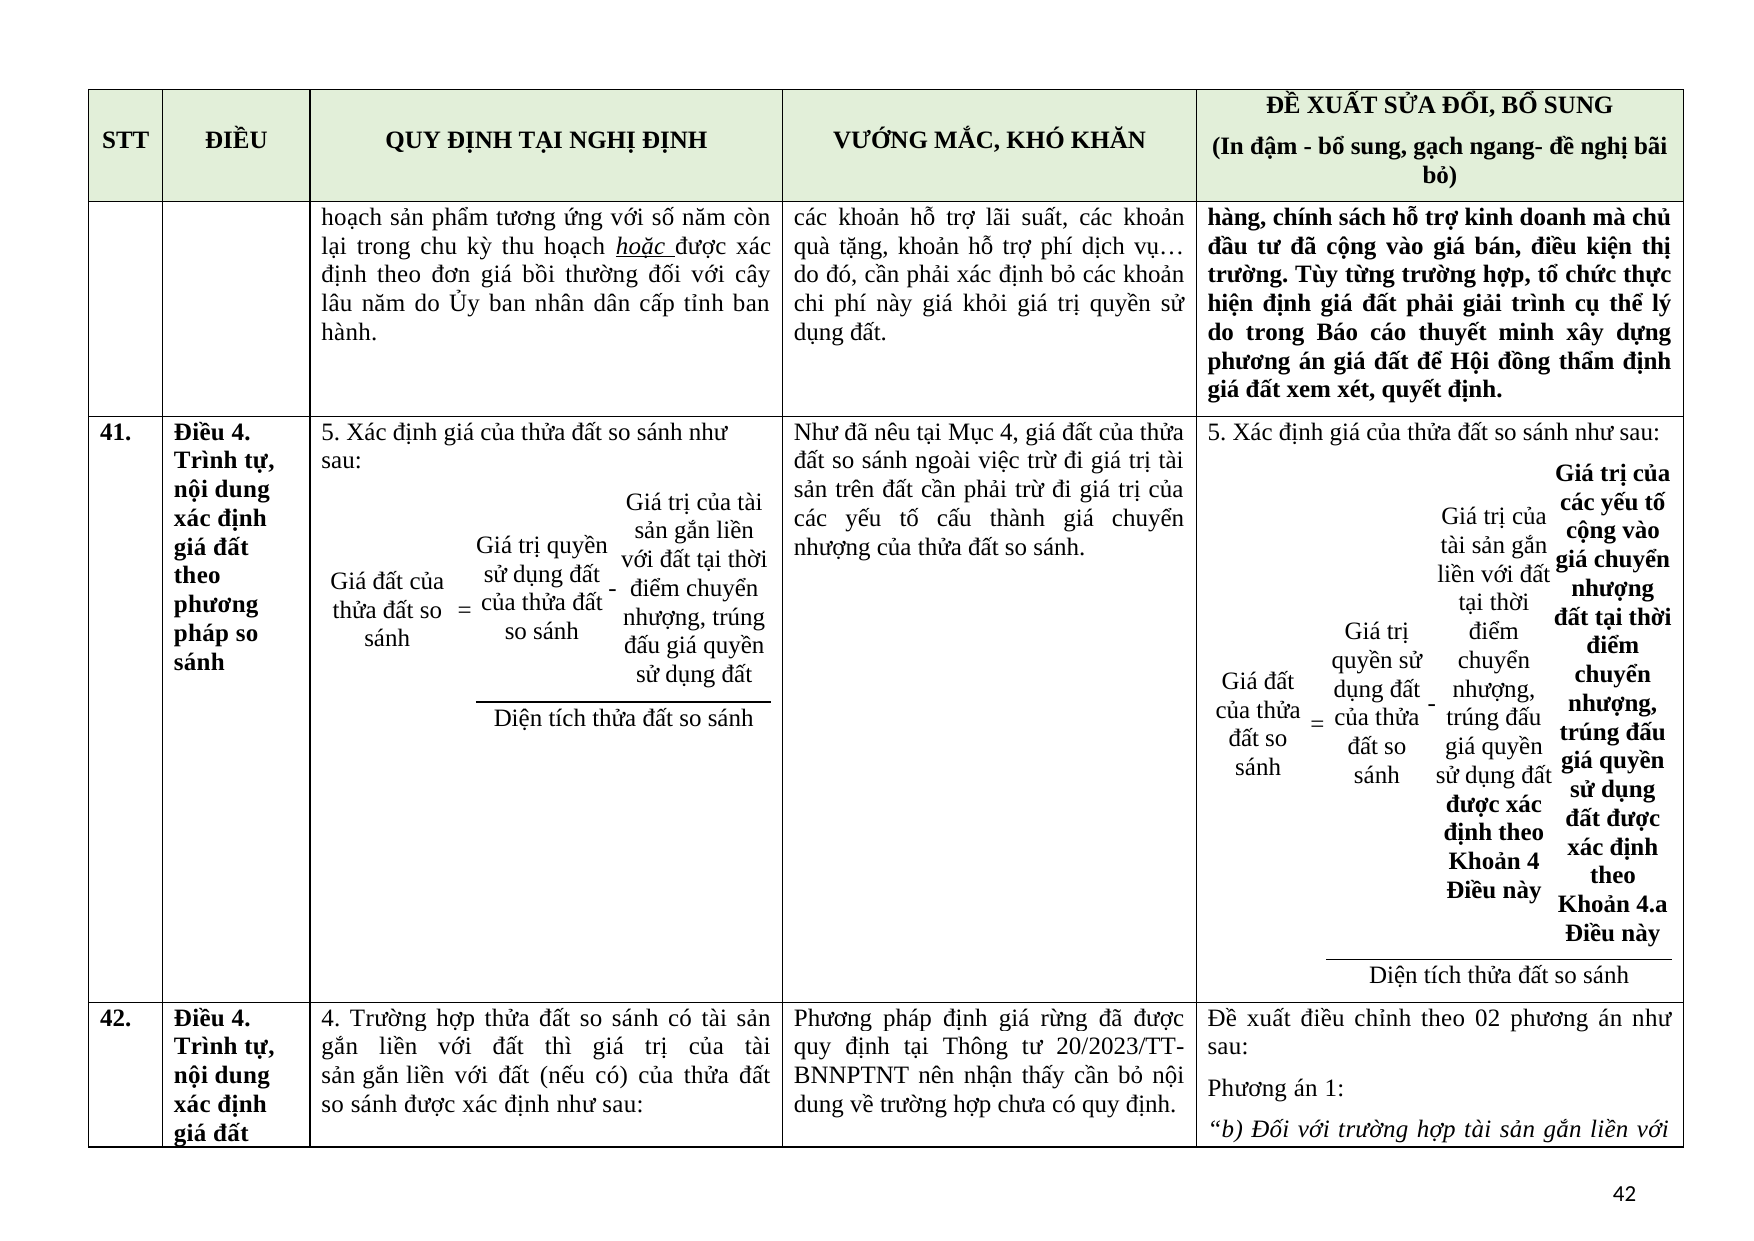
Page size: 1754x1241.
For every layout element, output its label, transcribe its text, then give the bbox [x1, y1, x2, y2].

table_header ĐỀ XUẤT SỬA ĐỔI, BỔ SUNG (In đậm - bổ sung, gạch ngang- đề nghị bãi bỏ) [1197, 90, 1683, 201]
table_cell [1197, 202, 1683, 416]
table_cell [89, 202, 162, 416]
table_header STT [89, 90, 162, 201]
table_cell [311, 202, 782, 416]
table_cell Điều 4. Trình tự, nội dung xác định giá đất theo phương pháp so sánh [163, 417, 309, 1002]
table_header VƯỚNG MẮC, KHÓ KHĂN [783, 90, 1196, 201]
table_cell Điều 4. Trình tự, nội dung xác định giá đất theo phương pháp so sánh [248, 1003, 309, 1146]
table_cell [89, 417, 162, 1002]
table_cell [163, 202, 309, 416]
table_cell [89, 1003, 162, 1146]
table_header ĐIỀU [163, 90, 309, 201]
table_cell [311, 1003, 782, 1146]
table_header QUY ĐỊNH TẠI NGHỊ ĐỊNH [311, 90, 782, 201]
table_cell Như đã nêu tại Mục 4, giá đất của thửa đất so sánh ngoài việc trừ đi giá trị tài sản trên đất cần phải trừ đi giá trị của các yếu tố cấu thành giá chuyển nhượng của thửa đất so sánh. [783, 417, 1196, 1002]
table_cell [783, 1003, 1196, 1146]
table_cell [1197, 1003, 1683, 1146]
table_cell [783, 202, 1196, 416]
table_cell 5. Xác định giá của thửa đất so sánh như sau: [1197, 417, 1683, 1002]
table_cell 5. Xác định giá của thửa đất so sánh như sau: [311, 417, 782, 1002]
